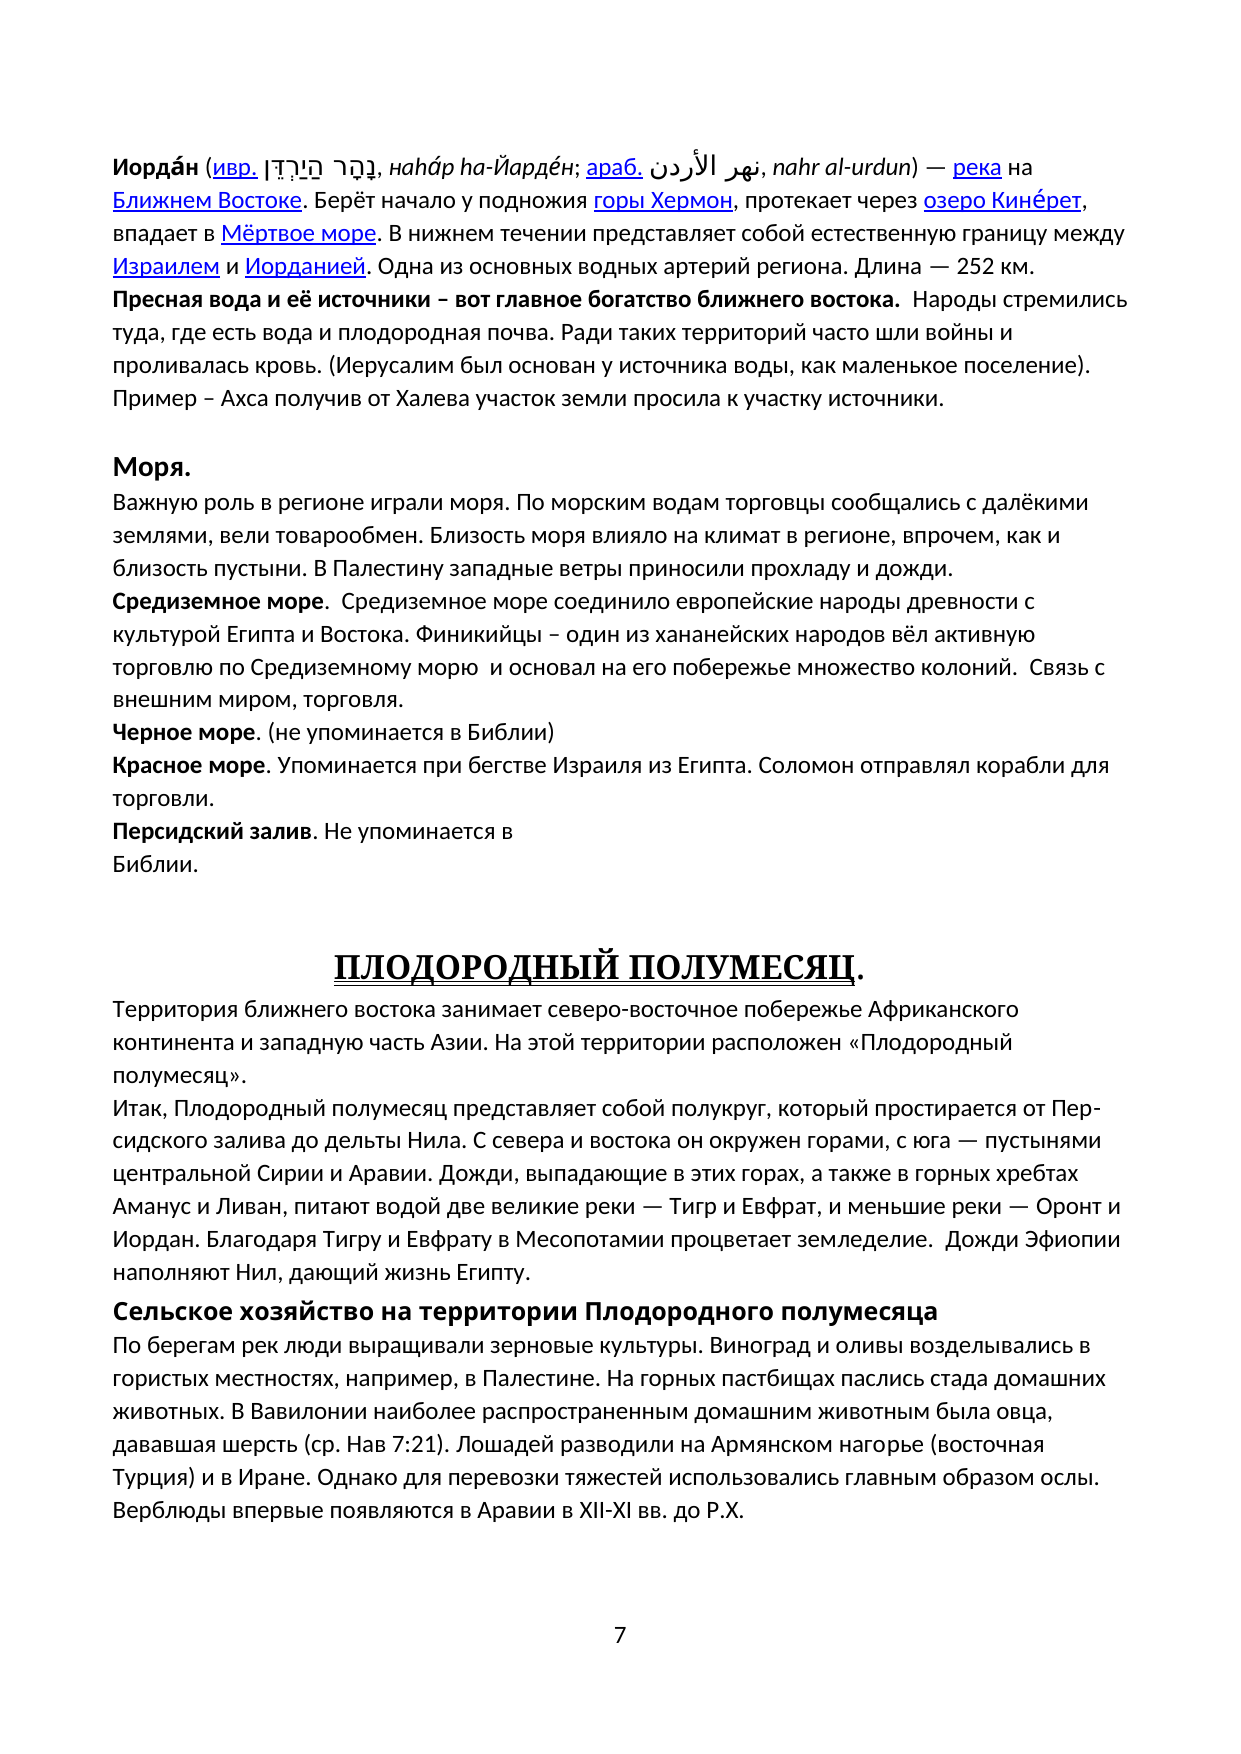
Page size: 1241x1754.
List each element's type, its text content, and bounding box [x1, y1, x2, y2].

text Моря. [112, 448, 1128, 483]
text По берегам рек люди выращивали зерновые культуры. Виноград и оливы возделывались в гористых местностях, например, в Палестине. На горных пастбищах паслись стада домашних животных. В Вавилонии наиболее распространенным домашним животным была овца, дававшая шерсть (ср. Нав 7:21). Лошадей разводили на Армянском нагорье (восточная Турция) и в Иране. Однако для перевозки тяжестей использовались главным образом ослы. Верблюды впервые появляются в Аравии в XII-XI вв. до Р.Х. [112, 1329, 1128, 1524]
subtitle ПЛОДОРОДНЫЙ ПОЛУМЕСЯЦ. [260, 939, 1128, 990]
text Библии. [112, 848, 1128, 879]
text Средиземное море. Средиземное море соединило европейские народы древности с культурой Египта и Востока. Финикийцы – один из хананейских народов вёл активную торговлю по Средиземному морю и основал на его побережье множество колоний. Связь с внешним миром, торговля. [112, 585, 1128, 714]
subtitle Сельское хозяйство на территории Плодородного полумесяца [112, 1293, 1128, 1327]
text Территория ближнего востока занимает северо-восточное побережье Африканского континента и западную часть Азии. На этой территории расположен «Плодородный полумесяц». [112, 993, 1128, 1089]
text Красное море. Упоминается при бегстве Израиля из Египта. Соломон отправлял корабли для торговли. [112, 749, 1128, 813]
text Иорда́н (ивр. ‏נָהָר הַיַרְדֵּן‏‎, наhа́р hа-Йарде́н; араб. نهر الأردن‎, nahr al-urdun) — река на Ближнем Востоке. Берёт начало у подножия горы Хермон, протекает через озеро Кине́рет, впадает в Мёртвое море. В нижнем течении представляет собой естественную границу между Израилем и Иорданией. Одна из основных водных артерий региона. Длина — 252 км. [112, 150, 1128, 281]
text Итак, Плодородный полумесяц представляет собой полукруг, который простирается от Персидского залива до дельты Нила. С севера и востока он окружен горами, с юга — пустынями центральной Сирии и Аравии. Дожди, выпадающие в этих горах, а также в горных хребтах Аманус и Ливан, питают водой две великие реки — Тигр и Евфрат, и меньшие реки — Оронт и Иордан. Благодаря Тигру и Евфрату в Месопотамии процветает земледелие. Дожди Эфиопии наполняют Нил, дающий жизнь Египту. [112, 1092, 1128, 1287]
text Персидский залив. Не упоминается в [112, 815, 1128, 846]
text Важную роль в регионе играли моря. По морским водам торговцы сообщались с далёкими землями, вели товарообмен. Близость моря влияло на климат в регионе, впрочем, как и близость пустыни. В Палестину западные ветры приносили прохладу и дожди. [112, 486, 1128, 582]
text Пресная вода и её источники – вот главное богатство ближнего востока. Народы стремились туда, где есть вода и плодородная почва. Ради таких территорий часто шли войны и проливалась кровь. (Иерусалим был основан у источника воды, как маленькое поселение). Пример – Ахса получив от Халева участок земли просила к участку источники. [112, 283, 1128, 412]
text Черное море. (не упоминается в Библии) [112, 716, 1128, 747]
